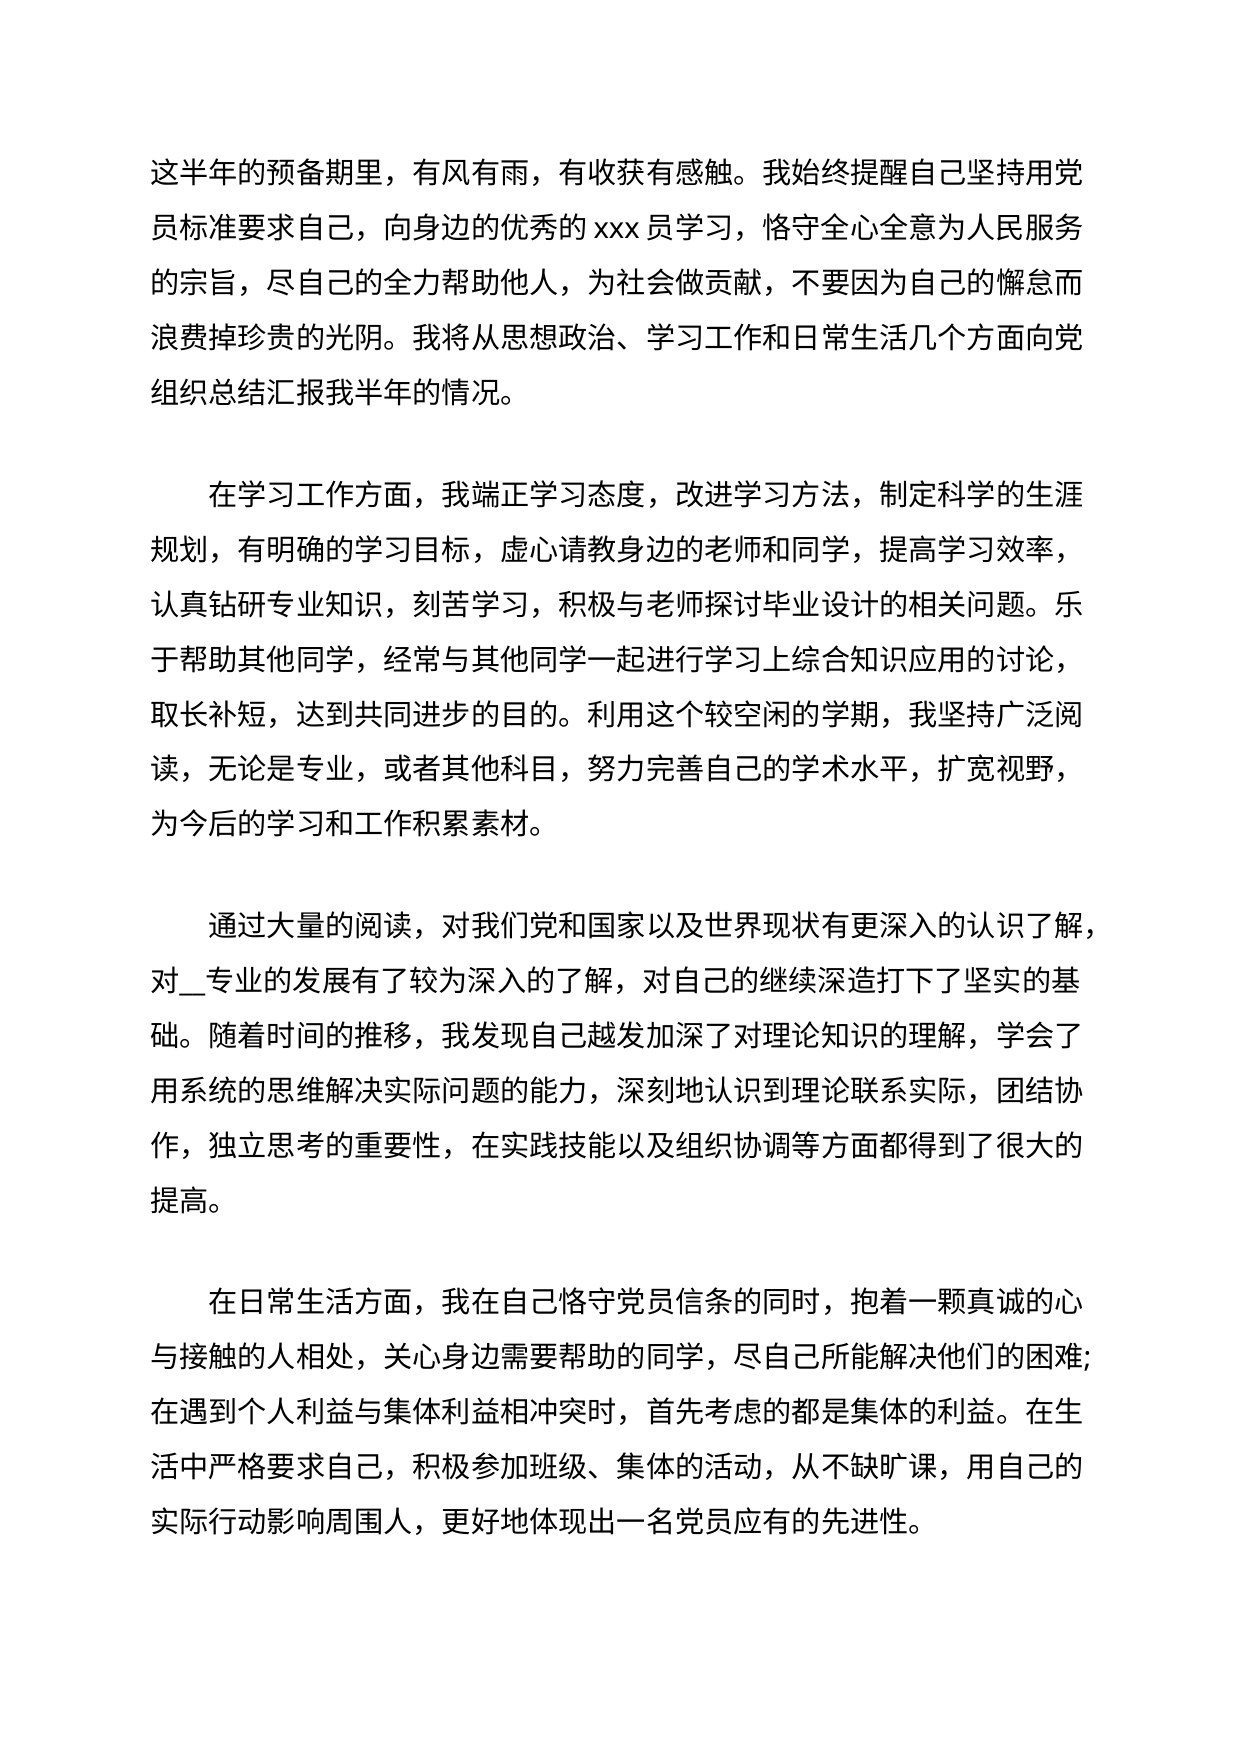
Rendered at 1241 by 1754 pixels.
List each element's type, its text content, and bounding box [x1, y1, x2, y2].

text 在学习工作方面，我端正学习态度，改进学习方法，制定科学的生涯规划，有明确的学习目标，虚心请教身边的老师和同学，提高学习效率，认真钻研专业知识，刻苦学习，积极与老师探讨毕业设计的相关问题。乐于帮助其他同学，经常与其他同学一起进行学习上综合知识应用的讨论，取长补短，达到共同进步的目的。利用这个较空闲的学期，我坚持广泛阅读，无论是专业，或者其他科目，努力完善自己的学术水平，扩宽视野，为今后的学习和工作积累素材。 [150, 471, 1090, 843]
text 通过大量的阅读，对我们党和国家以及世界现状有更深入的认识了解，对__专业的发展有了较为深入的了解，对自己的继续深造打下了坚实的基础。随着时间的推移，我发现自己越发加深了对理论知识的理解，学会了用系统的思维解决实际问题的能力，深刻地认识到理论联系实际，团结协作，独立思考的重要性，在实践技能以及组织协调等方面都得到了很大的提高。 [150, 903, 1090, 1219]
text 在日常生活方面，我在自己恪守党员信条的同时，抱着一颗真诚的心与接触的人相处，关心身边需要帮助的同学，尽自己所能解决他们的困难;在遇到个人利益与集体利益相冲突时，首先考虑的都是集体的利益。在生活中严格要求自己，积极参加班级、集体的活动，从不缺旷课，用自己的实际行动影响周围人，更好地体现出一名党员应有的先进性。 [150, 1279, 1090, 1541]
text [150, 150, 1090, 412]
